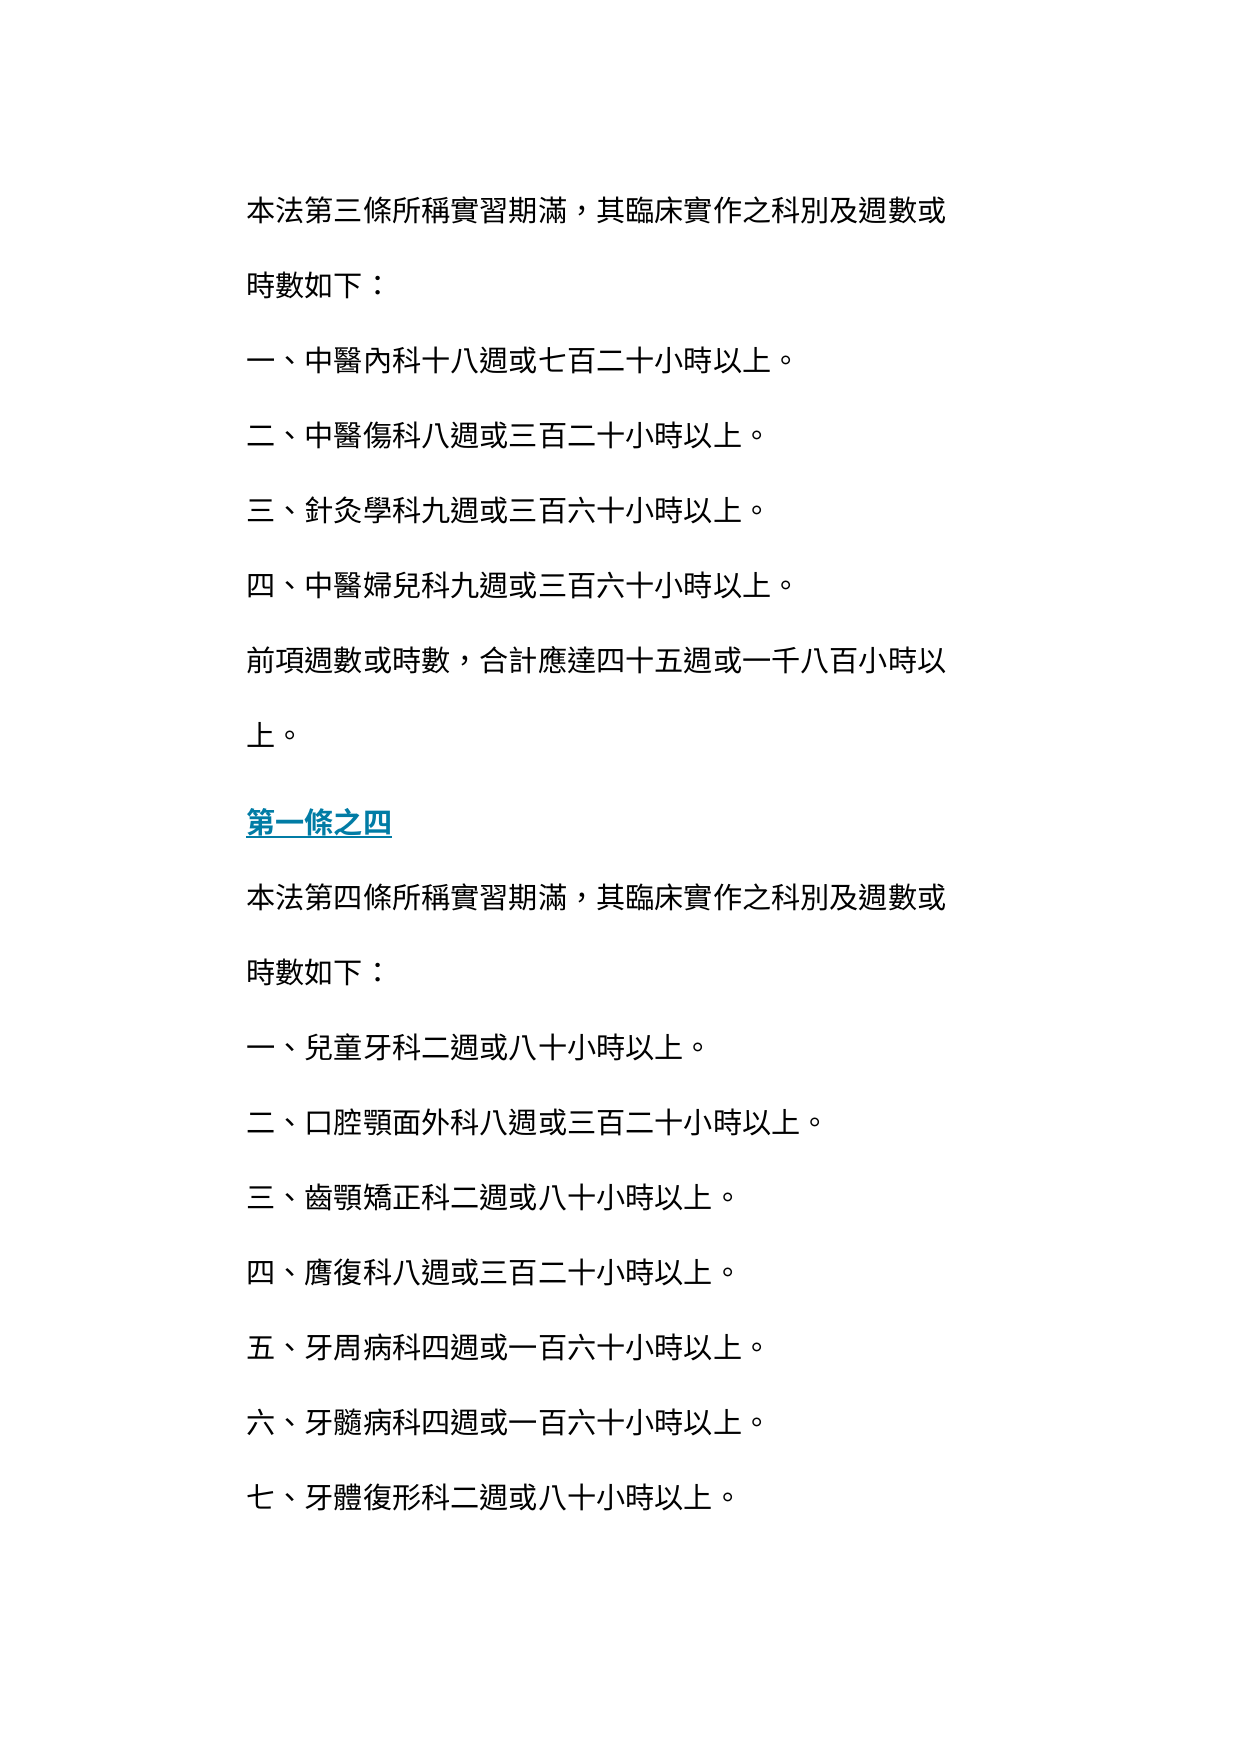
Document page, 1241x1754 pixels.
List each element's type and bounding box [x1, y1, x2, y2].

table_cell [240, 165, 963, 777]
table_cell [240, 777, 963, 1539]
